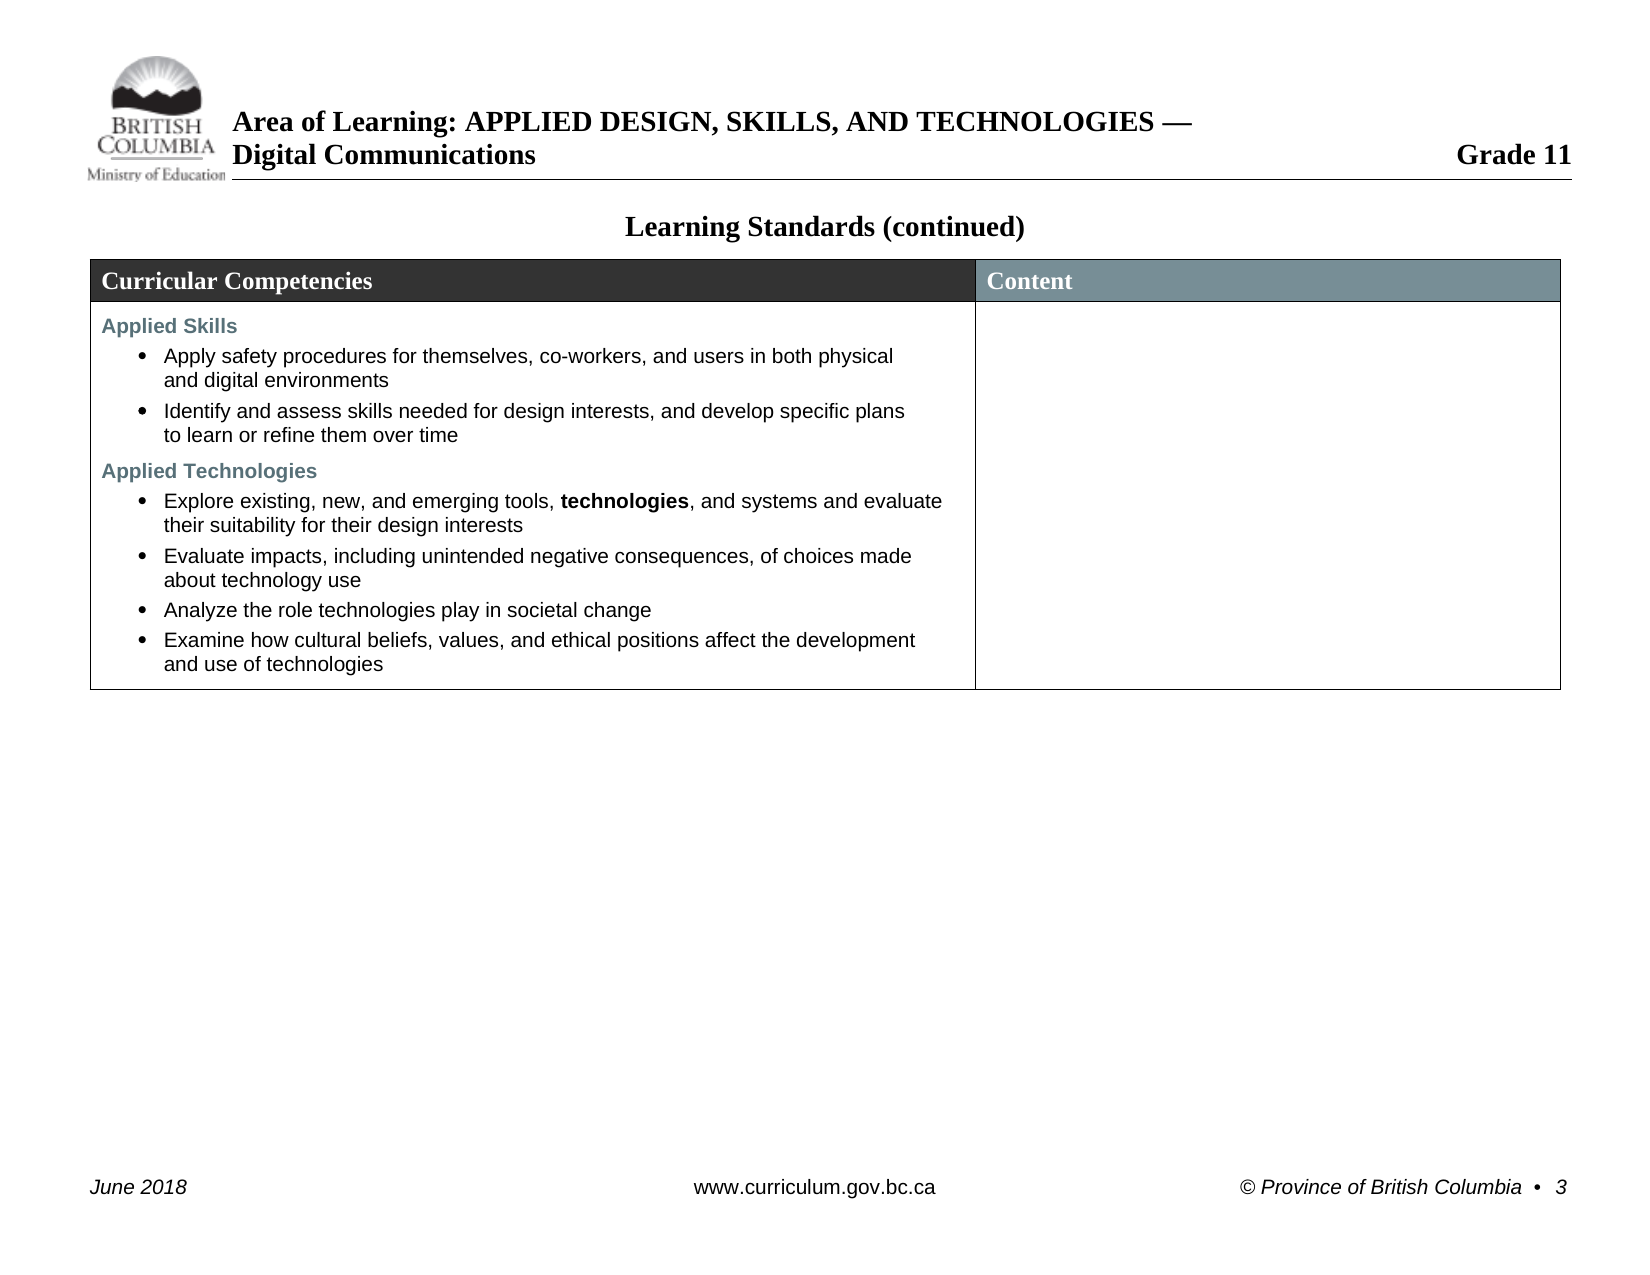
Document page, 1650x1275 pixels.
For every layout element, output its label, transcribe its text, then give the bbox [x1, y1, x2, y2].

table_header Content [976, 260, 1560, 301]
table_header Curricular Competencies [91, 260, 975, 301]
table_cell [976, 302, 1560, 688]
text Area of Learning: Applied Design, Skills, and Technologies — Digital Communications Grade 11 [232, 104, 1572, 179]
text Learning Standards (continued) [89, 209, 1560, 242]
table_cell Applied Skills Apply safety procedures for themselves, co-workers, and users in both physical and digital environments Identify and assess skills needed for design interests, and develop specific plans to learn or refine them over time Applied Technologies Explore existing, new, and emerging tools, technologies, and systems and evaluate their suitability for their design interests Evaluate impacts, including unintended negative consequences, of choices made about technology use Analyze the role technologies play in societal change Examine how cultural beliefs, values, and ethical positions affect the development and use of technologies [91, 302, 975, 688]
